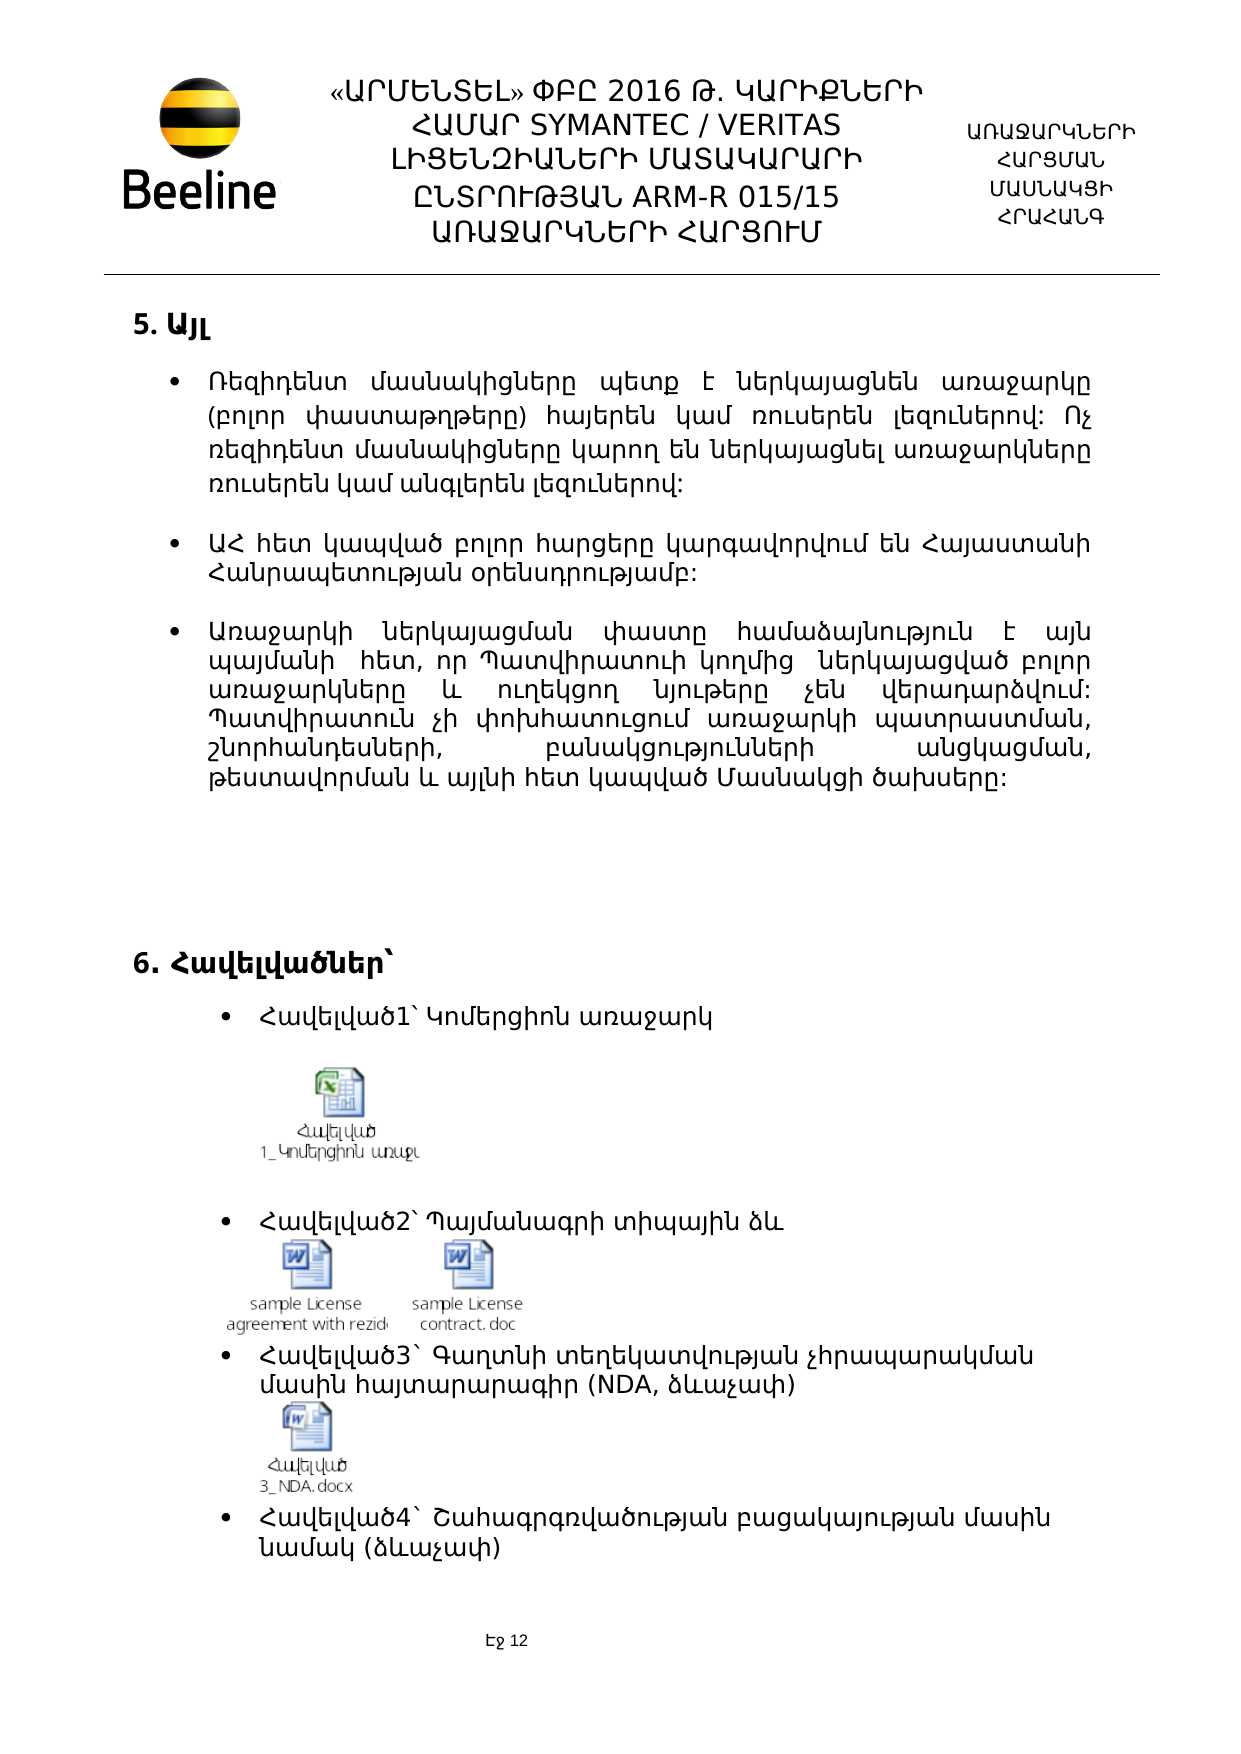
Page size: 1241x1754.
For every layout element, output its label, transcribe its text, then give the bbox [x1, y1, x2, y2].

list Առաջարկի ներկայացման փաստը համաձայնություն է այն պայմանի հետ, որ Պատվիրատուի կողմից ներկայացված բոլոր առաջարկները և ուղեկցող նյութերը չեն վերադարձվում: Պատվիրատուն չի փոխհատուցում առաջարկի պատրաստման, շնորհանդեսների, բանակցությունների անցկացման, թեստավորման և այլնի հետ կապված Մասնակցի ծախսերը: [170, 617, 1092, 792]
text 5. Այլ [133, 303, 1092, 343]
list Հավելված1՝ Կոմերցիոն առաջարկ [222, 1002, 1092, 1032]
list Հավելված2՝ Պայմանագրի տիպային ձև [222, 1203, 1092, 1238]
text 6. Հավելվածներ՝ [133, 942, 1092, 982]
list Ռեզիդենտ մասնակիցները պետք է ներկայացնեն առաջարկը (բոլոր փաստաթղթերը) հայերեն կամ ռուսերեն լեզուներով: Ոչ ռեզիդենտ մասնակիցները կարող են ներկայացնել առաջարկները ռուսերեն կամ անգլերեն լեզուներով: [170, 364, 1092, 500]
list Հավելված4` Շահագրգռվածության բացակայության մասին նամակ (ձևաչափ) [222, 1504, 1092, 1562]
picture [114, 73, 281, 218]
list ԱՀ հետ կապված բոլոր հարցերը կարգավորվում են Հայաստանի Հանրապետության օրենսդրությամբ: [170, 529, 1092, 588]
list Հավելված3` Գաղտնի տեղեկատվության չհրապարակման մասին հայտարարագիր (NDA, ձևաչափ) [222, 1341, 1092, 1400]
